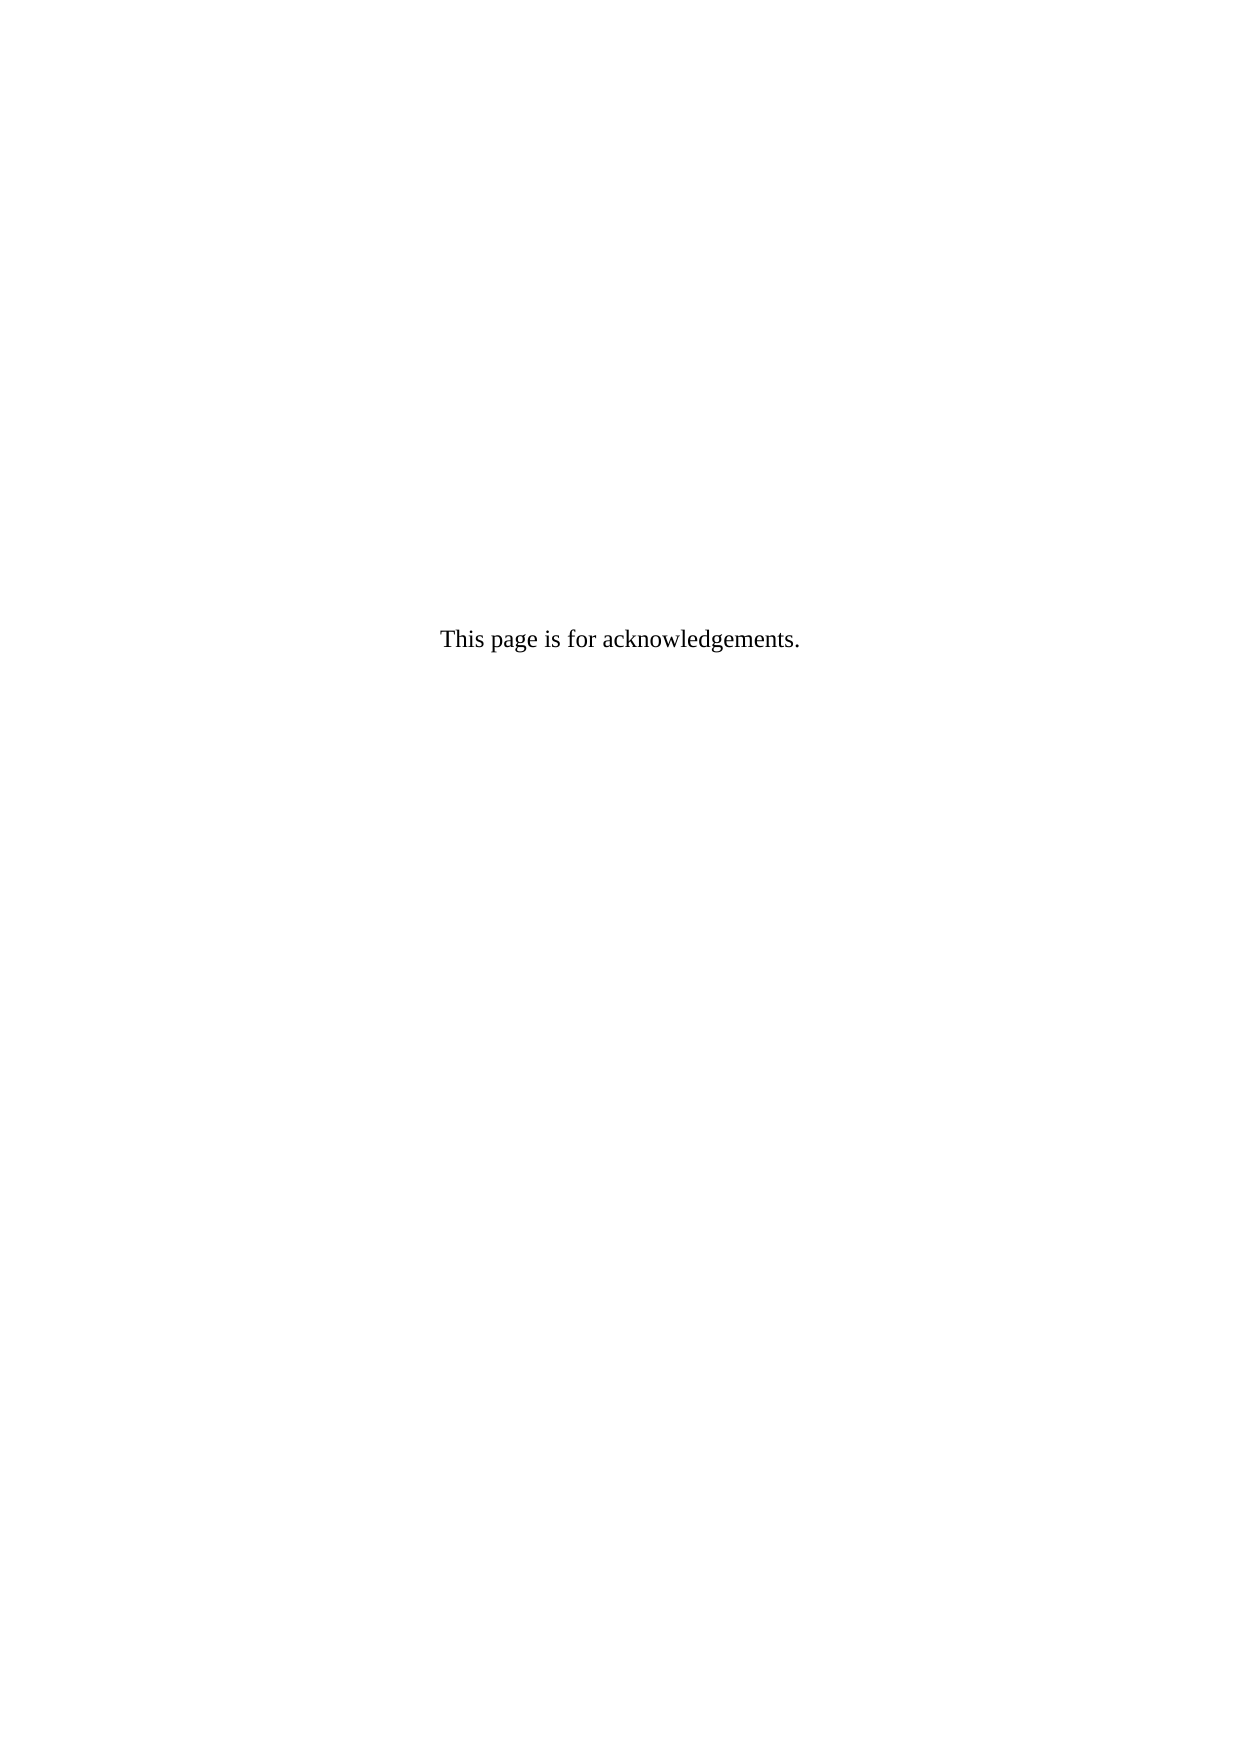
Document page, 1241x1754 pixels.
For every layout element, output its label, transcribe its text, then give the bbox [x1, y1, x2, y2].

text This page is for acknowledgements. [148, 624, 1093, 653]
